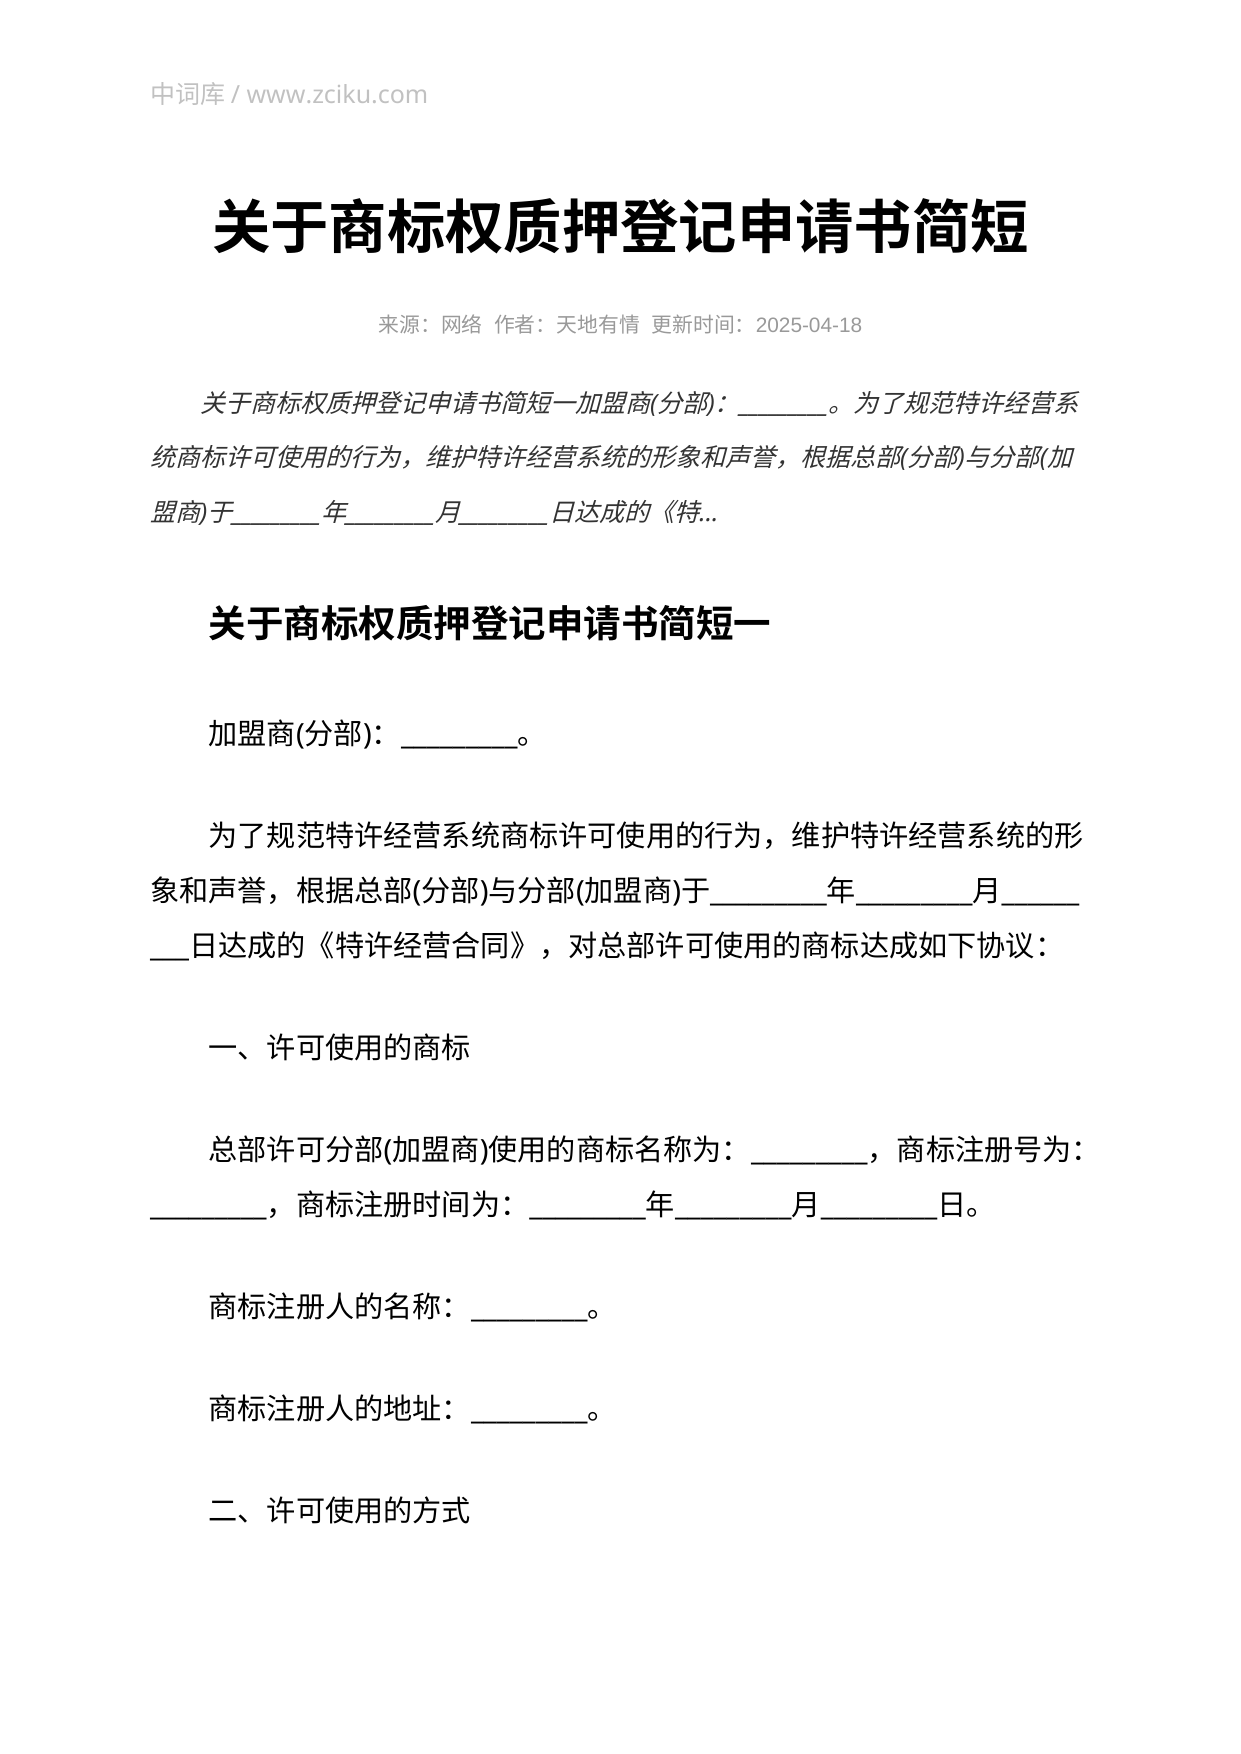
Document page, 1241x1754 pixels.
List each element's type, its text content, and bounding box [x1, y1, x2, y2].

text 关于商标权质押登记申请书简短一加盟商(分部)：_________。为了规范特许经营系统商标许可使用的行为，维护特许经营系统的形象和声誉，根据总部(分部)与分部(加盟商)于_________年_________月_________日达成的《特... [150, 383, 1090, 528]
text 为了规范特许经营系统商标许可使用的行为，维护特许经营系统的形象和声誉，根据总部(分部)与分部(加盟商)于_________年_________月_________日达成的《特许经营合同》，对总部许可使用的商标达成如下协议： [150, 813, 1090, 965]
subtitle 关于商标权质押登记申请书简短 [150, 181, 1090, 266]
text 商标注册人的名称：_________。 [150, 1283, 1090, 1326]
text 来源：网络 作者：天地有情 更新时间：2025-04-18 [150, 313, 1090, 337]
text 一、许可使用的商标 [150, 1025, 1090, 1067]
text 关于商标权质押登记申请书简短一 [150, 593, 1090, 648]
text 二、许可使用的方式 [150, 1487, 1090, 1530]
text 总部许可分部(加盟商)使用的商标名称为：_________，商标注册号为：_________，商标注册时间为：_________年_________月_________日。 [150, 1126, 1090, 1224]
text 商标注册人的地址：_________。 [150, 1385, 1090, 1428]
text 加盟商(分部)：_________。 [150, 711, 1090, 753]
